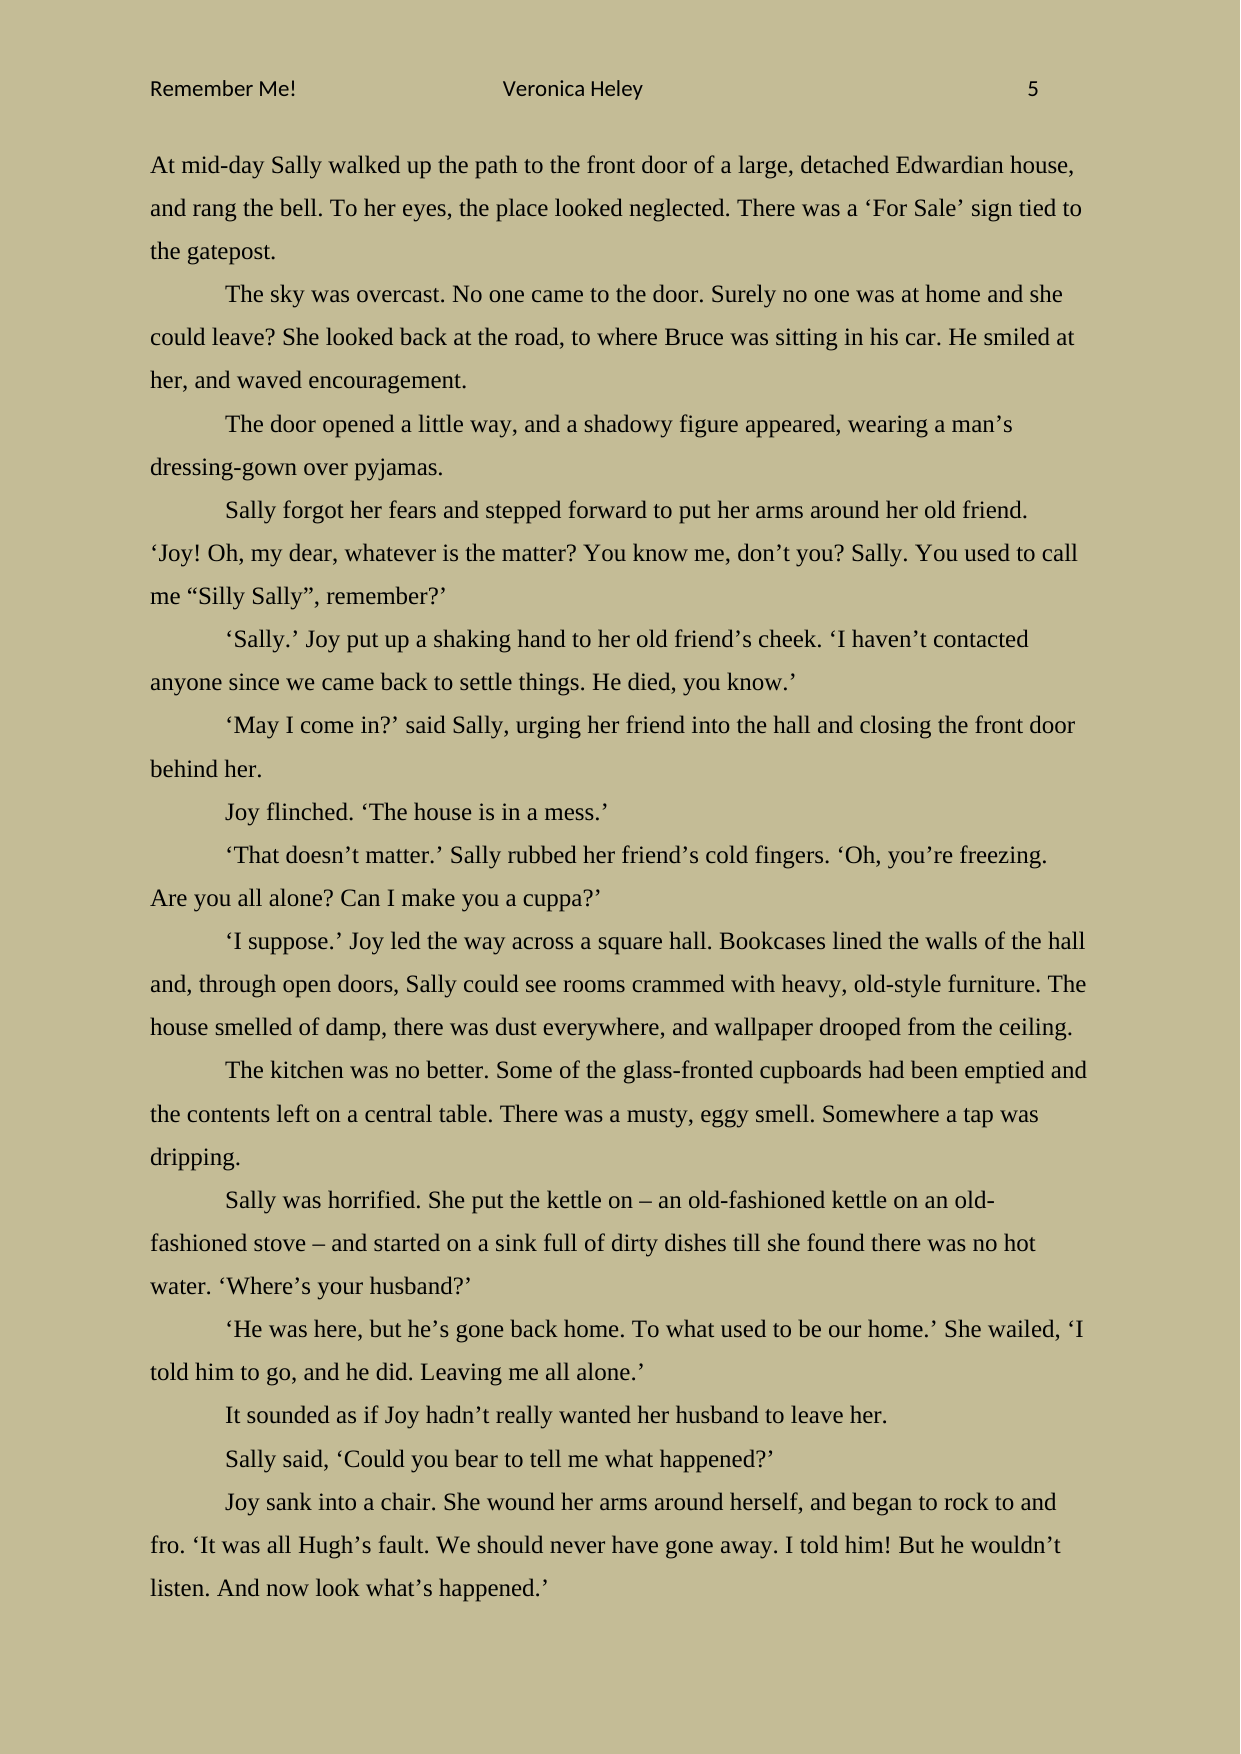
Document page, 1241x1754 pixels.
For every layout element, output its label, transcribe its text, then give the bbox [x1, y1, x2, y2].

text Sally said, ‘Could you bear to tell me what happened?’ [150, 1444, 1090, 1472]
text ‘Sally.’ Joy put up a shaking hand to her old friend’s cheek. ‘I haven’t contacted anyone since we came back to settle things. He died, you know.’ [150, 624, 1090, 696]
text Sally forgot her fears and stepped forward to put her arms around her old friend. ‘Joy! Oh, my dear, whatever is the matter? You know me, don’t you? Sally. You used to call me “Silly Sally”, remember?’ [150, 495, 1090, 610]
text The door opened a little way, and a shadowy figure appeared, wearing a man’s dressing-gown over pyjamas. [150, 409, 1090, 481]
text ‘He was here, but he’s gone back home. To what used to be our home.’ She wailed, ‘I told him to go, and he did. Leaving me all alone.’ [150, 1314, 1090, 1386]
text Joy flinched. ‘The house is in a mess.’ [150, 797, 1090, 826]
text It sounded as if Joy hadn’t really wanted her husband to leave her. [150, 1401, 1090, 1429]
text ‘That doesn’t matter.’ Sally rubbed her friend’s cold fingers. ‘Oh, you’re freezing. Are you all alone? Can I make you a cuppa?’ [150, 840, 1090, 912]
text Sally was horrified. She put the kettle on – an old-fashioned kettle on an old-fashioned stove – and started on a sink full of dirty dishes till she found there was no hot water. ‘Where’s your husband?’ [150, 1185, 1090, 1300]
text The kitchen was no better. Some of the glass-fronted cupboards had been emptied and the contents left on a central table. There was a musty, eggy smell. Somewhere a tap was dripping. [150, 1056, 1090, 1171]
text The sky was overcast. No one came to the door. Surely no one was at home and she could leave? She looked back at the road, to where Bruce was sitting in his car. He smiled at her, and waved encouragement. [150, 279, 1090, 394]
text Joy sank into a chair. She wound her arms around herself, and began to rock to and fro. ‘It was all Hugh’s fault. We should never have gone away. I told him! But he wouldn’t listen. And now look what’s happened.’ [150, 1487, 1090, 1602]
text ‘May I come in?’ said Sally, urging her friend into the hall and closing the front door behind her. [150, 711, 1090, 782]
text At mid-day Sally walked up the path to the front door of a large, detached Edwardian house, and rang the bell. To her eyes, the place looked neglected. There was a ‘For Sale’ sign tied to the gatepost. [150, 150, 1090, 265]
text ‘I suppose.’ Joy led the way across a square hall. Bookcases lined the walls of the hall and, through open doors, Sally could see rooms crammed with heavy, old-style furniture. The house smelled of damp, there was dust everywhere, and wallpaper drooped from the ceiling. [150, 926, 1090, 1041]
